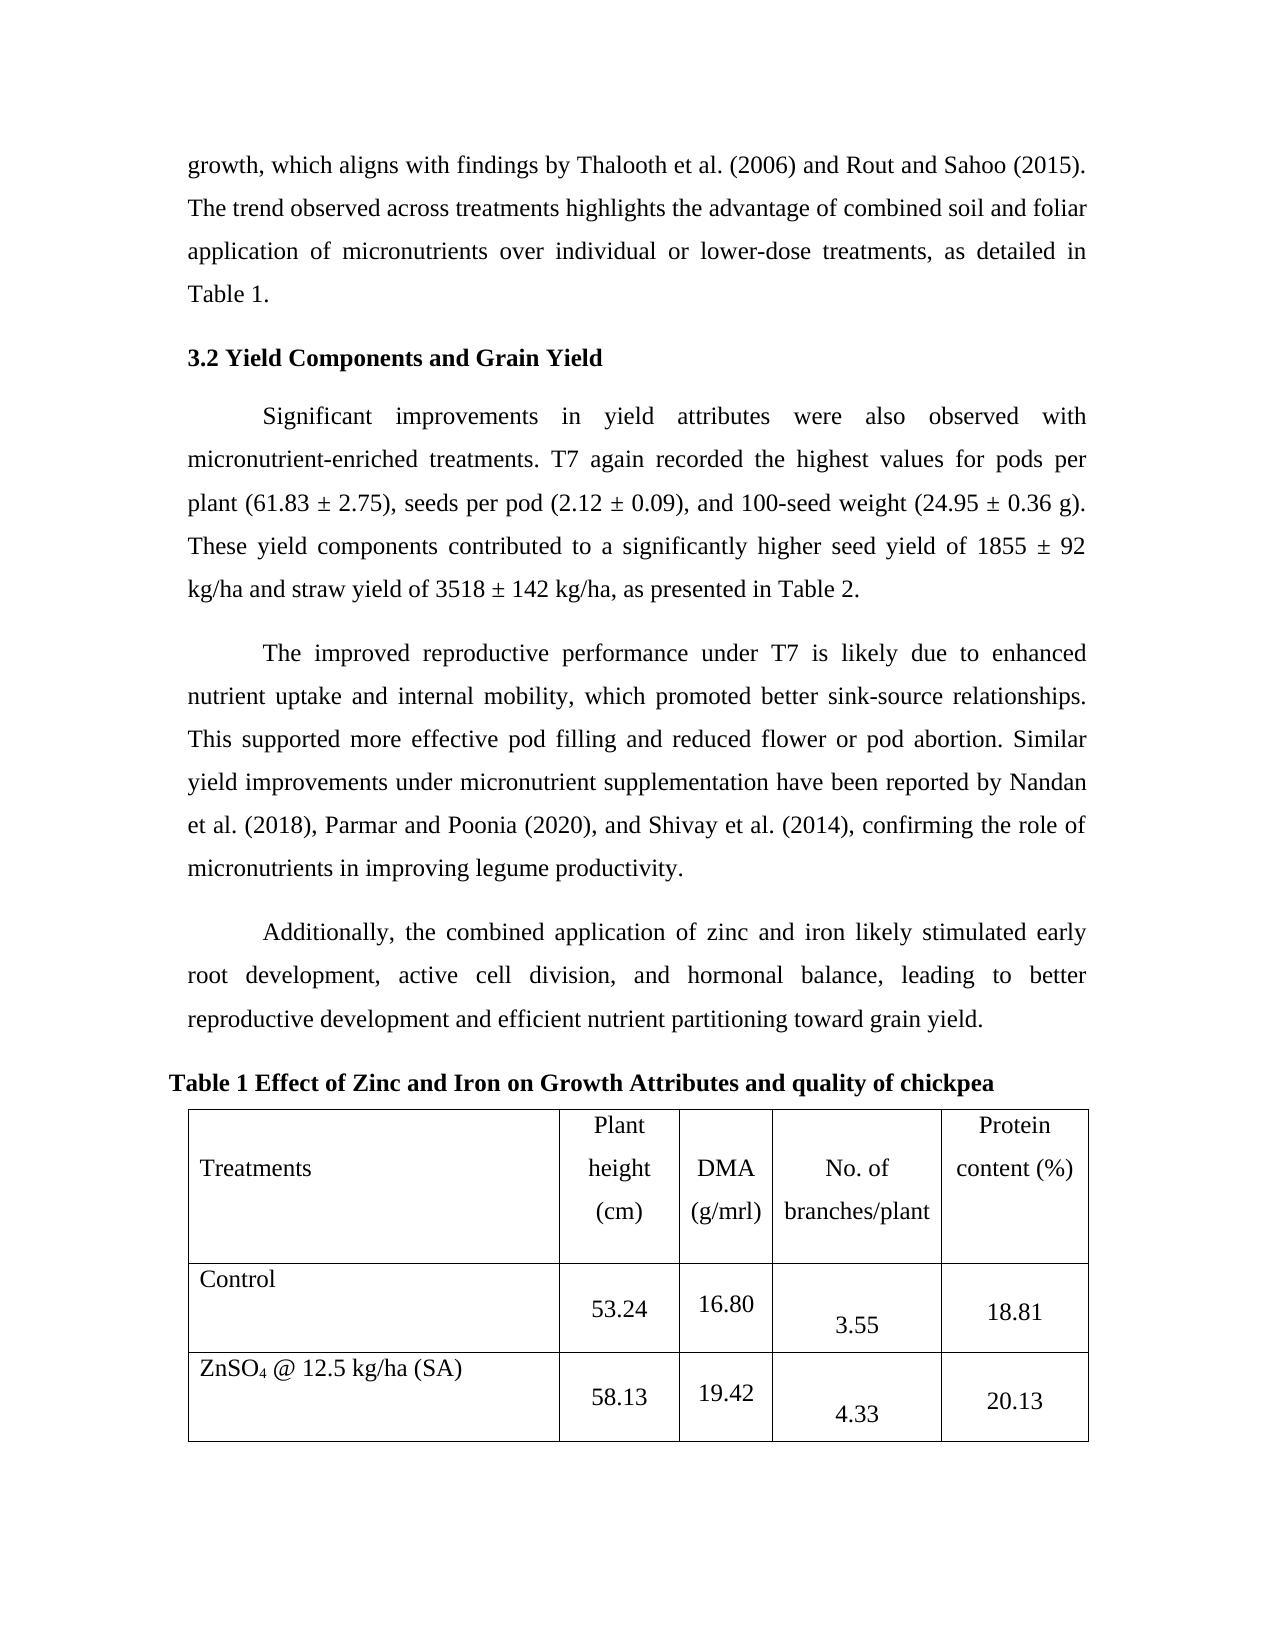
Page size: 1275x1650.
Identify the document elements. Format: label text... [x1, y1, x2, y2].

table_cell 19.42 [680, 1353, 772, 1441]
table_cell ZnSO4 @ 12.5 kg/ha (SA) [189, 1353, 559, 1441]
text The improved reproductive performance under T7 is likely due to enhanced nutrient uptake and internal mobility, which promoted better sink-source relationships. This supported more effective pod filling and reduced flower or pod abortion. Similar yield improvements under micronutrient supplementation have been reported by Nandan et al. (2018), Parmar and Poonia (2020), and Shivay et al. (2014), confirming the role of micronutrients in improving legume productivity. [187, 638, 1087, 882]
table_header No. of branches/plant [773, 1110, 941, 1263]
table_header Plant height (cm) [560, 1110, 679, 1263]
table_cell Control [189, 1264, 559, 1352]
text Additionally, the combined application of zinc and iron likely stimulated early root development, active cell division, and hormonal balance, leading to better reproductive development and efficient nutrient partitioning toward grain yield. [187, 917, 1087, 1032]
table_header DMA (g/mrl) [680, 1110, 772, 1263]
text Significant improvements in yield attributes were also observed with micronutrient-enriched treatments. T7 again recorded the highest values for pods per plant (61.83 ± 2.75), seeds per pod (2.12 ± 0.09), and 100-seed weight (24.95 ± 0.36 g). These yield components contributed to a significantly higher seed yield of 1855 ± 92 kg/ha and straw yield of 3518 ± 142 kg/ha, as presented in Table 2. [187, 401, 1087, 603]
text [187, 150, 1087, 308]
table_cell 3.55 [773, 1264, 941, 1352]
table_cell 18.81 [942, 1264, 1088, 1352]
table_cell 53.24 [560, 1264, 679, 1352]
subtitle 3.2 Yield Components and Grain Yield [187, 343, 1087, 372]
table_cell 4.33 [773, 1353, 941, 1441]
text Table 1 Effect of Zinc and Iron on Growth Attributes and quality of chickpea [169, 1068, 1087, 1096]
table_cell 58.13 [560, 1353, 679, 1441]
table_cell 20.13 [942, 1353, 1088, 1441]
table_header Protein content (%) [942, 1110, 1088, 1263]
table_header Treatments [189, 1110, 559, 1263]
table_cell 16.80 [680, 1264, 772, 1352]
